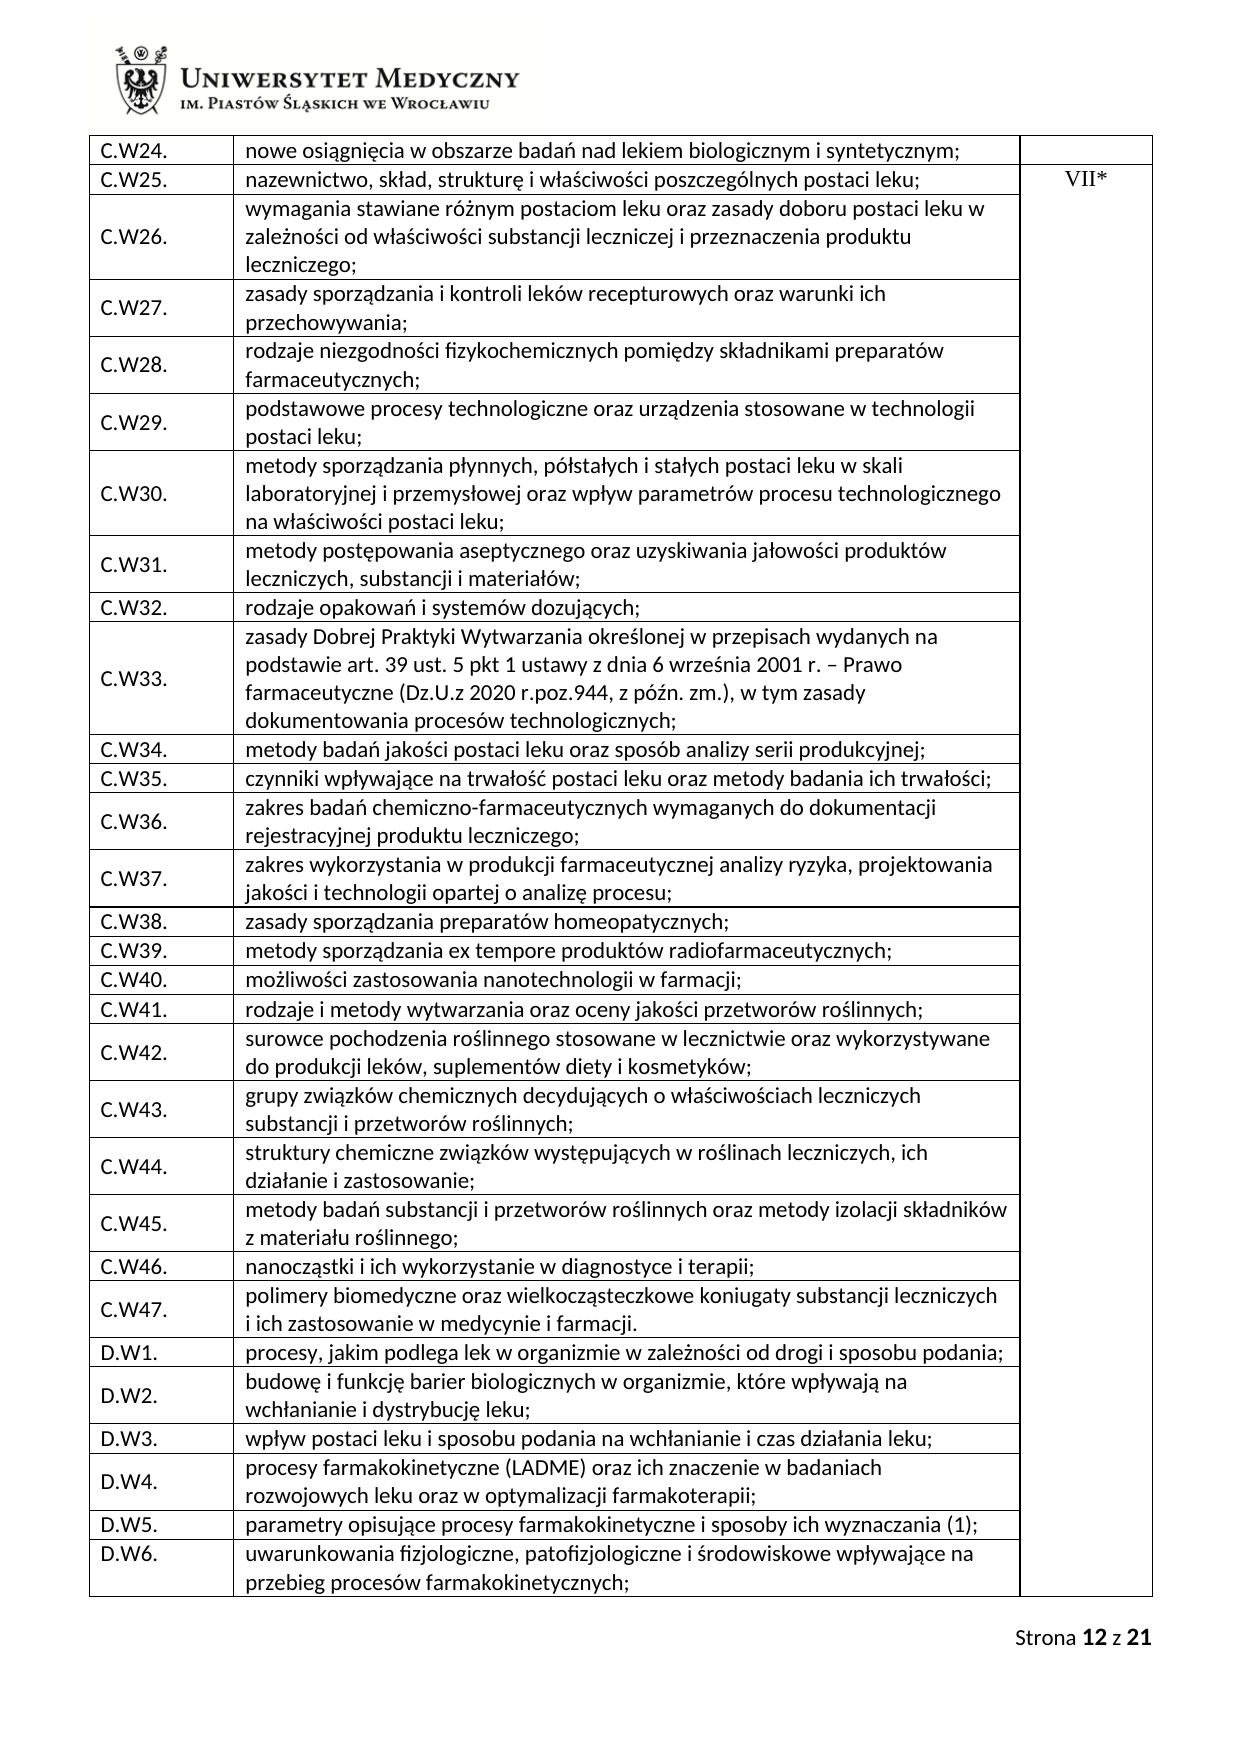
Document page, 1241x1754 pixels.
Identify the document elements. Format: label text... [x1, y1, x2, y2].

table_cell C.W38. [90, 908, 233, 936]
table_cell struktury chemiczne związków występujących w roślinach leczniczych, ich działanie i zastosowanie; [234, 1138, 1019, 1194]
table_cell wpływ postaci leku i sposobu podania na wchłanianie i czas działania leku; [234, 1424, 1019, 1452]
table_cell wymagania stawiane różnym postaciom leku oraz zasady doboru postaci leku w zależności od właściwości substancji leczniczej i przeznaczenia produktu leczniczego; [234, 195, 1019, 278]
table_cell zakres wykorzystania w produkcji farmaceutycznej analizy ryzyka, projektowania jakości i technologii opartej o analizę procesu; [234, 850, 1019, 906]
table_cell nanocząstki i ich wykorzystanie w diagnostyce i terapii; [234, 1252, 1019, 1280]
table_cell zasady sporządzania preparatów homeopatycznych; [234, 908, 1019, 936]
table_cell VII* [1021, 165, 1152, 1596]
table_cell parametry opisujące procesy farmakokinetyczne i sposoby ich wyznaczania (1); [234, 1511, 1019, 1538]
table_cell nazewnictwo, skład, strukturę i właściwości poszczególnych postaci leku; [234, 165, 1019, 193]
table_cell C.W27. [90, 280, 233, 336]
table_cell możliwości zastosowania nanotechnologii w farmacji; [234, 966, 1019, 994]
table_cell D.W5. [90, 1511, 233, 1538]
table_cell grupy związków chemicznych decydujących o właściwościach leczniczych substancji i przetworów roślinnych; [234, 1081, 1019, 1137]
table_cell C.W44. [90, 1138, 233, 1194]
table_cell rodzaje opakowań i systemów dozujących; [234, 593, 1019, 621]
table_cell D.W2. [90, 1367, 233, 1423]
table_cell C.W24. [90, 136, 233, 164]
table_cell zakres badań chemiczno-farmaceutycznych wymaganych do dokumentacji rejestracyjnej produktu leczniczego; [234, 793, 1019, 849]
table_cell C.W29. [90, 394, 233, 450]
table_cell D.W4. [90, 1454, 233, 1509]
table_cell C.W35. [90, 764, 233, 792]
table_cell rodzaje niezgodności fizykochemicznych pomiędzy składnikami preparatów farmaceutycznych; [234, 337, 1019, 393]
table_cell C.W41. [90, 995, 233, 1023]
table_cell podstawowe procesy technologiczne oraz urządzenia stosowane w technologii postaci leku; [234, 394, 1019, 450]
table_cell C.W40. [90, 966, 233, 994]
table_cell C.W45. [90, 1195, 233, 1251]
table_cell C.W47. [90, 1281, 233, 1337]
table_cell metody badań substancji i przetworów roślinnych oraz metody izolacji składników z materiału roślinnego; [234, 1195, 1019, 1251]
table_cell C.W31. [90, 536, 233, 592]
table_cell zasady Dobrej Praktyki Wytwarzania określonej w przepisach wydanych na podstawie art. 39 ust. 5 pkt 1 ustawy z dnia 6 września 2001 r. – Prawo farmaceutyczne (Dz.U.z 2020 r.poz.944, z późn. zm.), w tym zasady dokumentowania procesów technologicznych; [234, 622, 1019, 734]
table_cell budowę i funkcję barier biologicznych w organizmie, które wpływają na wchłanianie i dystrybucję leku; [234, 1367, 1019, 1423]
table_cell C.W26. [90, 195, 233, 278]
table_cell D.W1. [90, 1338, 233, 1366]
table_cell C.W43. [90, 1081, 233, 1137]
table_cell C.W25. [90, 165, 233, 193]
table_cell polimery biomedyczne oraz wielkocząsteczkowe koniugaty substancji leczniczych i ich zastosowanie w medycynie i farmacji. [234, 1281, 1019, 1337]
table_cell C.W37. [90, 850, 233, 906]
table_cell D.W6. [90, 1540, 233, 1596]
table_cell metody badań jakości postaci leku oraz sposób analizy serii produkcyjnej; [234, 735, 1019, 763]
table_cell D.W3. [90, 1424, 233, 1452]
table_cell uwarunkowania fizjologiczne, patofizjologiczne i środowiskowe wpływające na przebieg procesów farmakokinetycznych; [234, 1540, 1019, 1596]
table_cell C.W36. [90, 793, 233, 849]
table_cell procesy, jakim podlega lek w organizmie w zależności od drogi i sposobu podania; [234, 1338, 1019, 1366]
table_cell rodzaje i metody wytwarzania oraz oceny jakości przetworów roślinnych; [234, 995, 1019, 1023]
table_cell C.W32. [90, 593, 233, 621]
table_cell C.W46. [90, 1252, 233, 1280]
table_cell metody postępowania aseptycznego oraz uzyskiwania jałowości produktów leczniczych, substancji i materiałów; [234, 536, 1019, 592]
table_cell C.W30. [90, 451, 233, 535]
table_cell C.W39. [90, 937, 233, 964]
table_cell C.W42. [90, 1024, 233, 1080]
table_cell surowce pochodzenia roślinnego stosowane w lecznictwie oraz wykorzystywane do produkcji leków, suplementów diety i kosmetyków; [234, 1024, 1019, 1080]
table_cell C.W28. [90, 337, 233, 393]
table_cell metody sporządzania płynnych, półstałych i stałych postaci leku w skali laboratoryjnej i przemysłowej oraz wpływ parametrów procesu technologicznego na właściwości postaci leku; [234, 451, 1019, 535]
table_cell C.W33. [90, 622, 233, 734]
picture [87, 18, 546, 142]
table_cell metody sporządzania ex tempore produktów radiofarmaceutycznych; [234, 937, 1019, 964]
table_cell nowe osiągnięcia w obszarze badań nad lekiem biologicznym i syntetycznym; [234, 136, 1019, 164]
table_cell C.W34. [90, 735, 233, 763]
table_cell zasady sporządzania i kontroli leków recepturowych oraz warunki ich przechowywania; [234, 280, 1019, 336]
table_cell czynniki wpływające na trwałość postaci leku oraz metody badania ich trwałości; [234, 764, 1019, 792]
table_cell procesy farmakokinetyczne (LADME) oraz ich znaczenie w badaniach rozwojowych leku oraz w optymalizacji farmakoterapii; [234, 1454, 1019, 1509]
